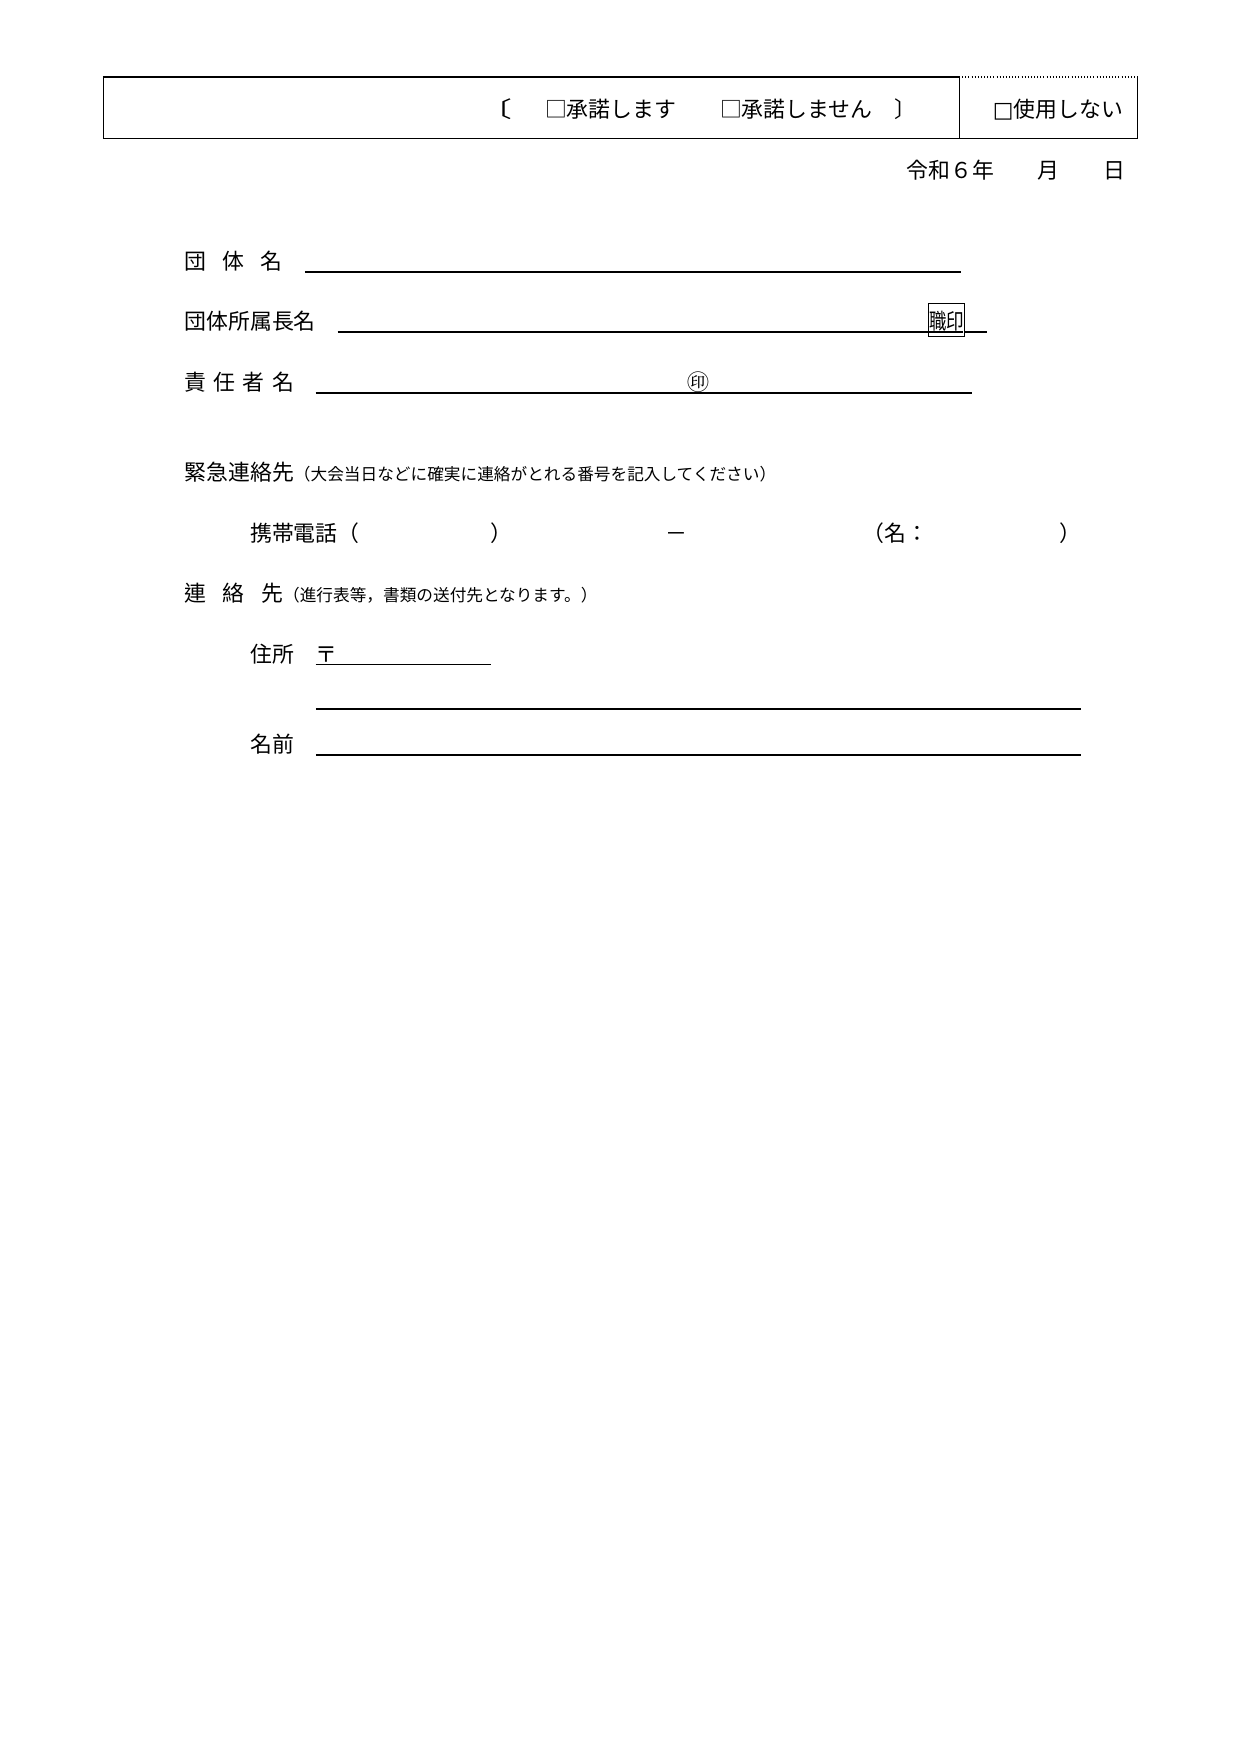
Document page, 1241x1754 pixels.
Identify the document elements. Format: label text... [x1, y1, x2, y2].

text 団体名 [75, 229, 1165, 290]
text 令和６年 月 日 [75, 139, 1165, 199]
text 責任者名 ㊞ [75, 350, 1165, 411]
text 連絡先（進行表等，書類の送付先となります。） [75, 562, 1165, 622]
text 携帯電話（ ） － （名： ） [75, 501, 1165, 562]
text 名前 [75, 713, 1165, 773]
text 住所 〒 [75, 622, 1165, 683]
text 緊急連絡先（大会当日などに確実に連絡がとれる番号を記入してください） [75, 441, 1165, 501]
text 団体所属長名 職印 [75, 290, 1165, 350]
table_cell □使用する □使用しない [960, 76, 1137, 138]
